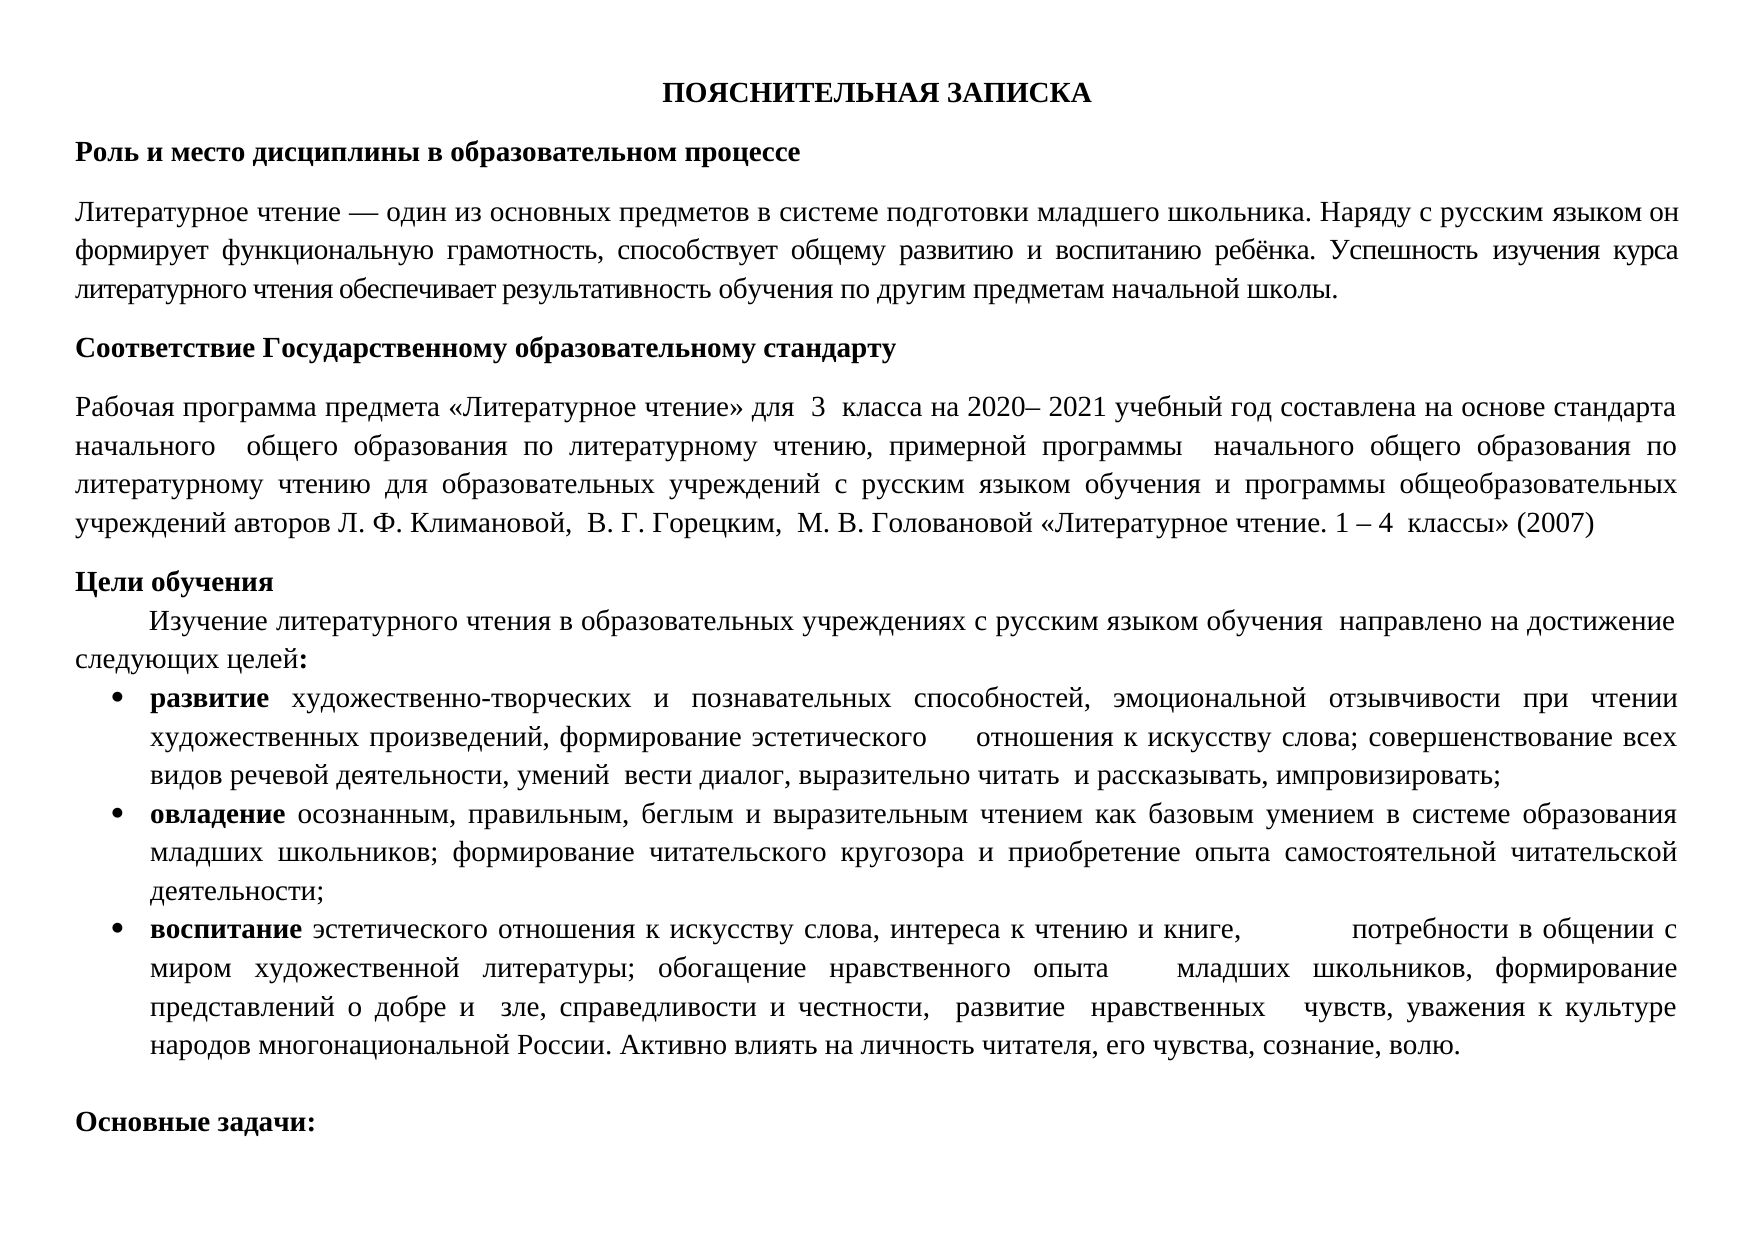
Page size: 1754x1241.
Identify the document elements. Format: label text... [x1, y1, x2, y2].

text Изучение литературного чтения в образовательных учреждениях с русским языком обучения направлено на достижение следующих целей: [75, 603, 1679, 675]
text Цели обучения [75, 564, 1679, 598]
list воспитание эстетического отношения к искусству слова, интереса к чтению и книге, потребности в общении с миром художественной литературы; обогащение нравственного опыта младших школьников, формирование представлений о добре и зле, справедливости и честности, развитие нравственных чувств, уважения к культуре народов многонациональной России. Активно влиять на личность читателя, его чувства, сознание, волю. [112, 912, 1679, 1061]
text Основные задачи: [75, 1104, 1679, 1138]
text ПОЯСНИТЕЛЬНАЯ ЗАПИСКА [75, 75, 1679, 108]
list овладение осознанным, правильным, беглым и выразительным чтением как базовым умением в системе образования младших школьников; формирование читательского кругозора и приобретение опыта самостоятельной читательской деятельности; [112, 796, 1679, 907]
text Рабочая программа предмета «Литературное чтение» для 3 класса на 2020– 2021 учебный год составлена на основе стандарта начального общего образования по литературному чтению, примерной программы начального общего образования по литературному чтению для образовательных учреждений с русским языком обучения и программы общеобразовательных учреждений авторов Л. Ф. Климановой, В. Г. Горецким, М. В. Головановой «Литературное чтение. 1 – 4 классы» (2007) [75, 389, 1679, 539]
text Соответствие Государственному образовательному стандарту [75, 330, 1679, 364]
text Литературное чтение — один из основных предметов в системе подготовки младшего школьника. Наряду с русским языком он формирует функциональную грамотность, способствует общему развитию и воспитанию ребёнка. Успешность изучения курса литературного чтения обеспечивает результативность обучения по другим предметам начальной школы. [75, 194, 1679, 304]
list развитие художественно-творческих и познавательных способностей, эмоциональной отзывчивости при чтении художественных произведений, формирование эстетического отношения к искусству слова; совершенствование всех видов речевой деятельности, умений вести диалог, выразительно читать и рассказывать, импровизировать; [112, 680, 1679, 791]
text Роль и место дисциплины в образовательном процессе [75, 134, 1679, 168]
